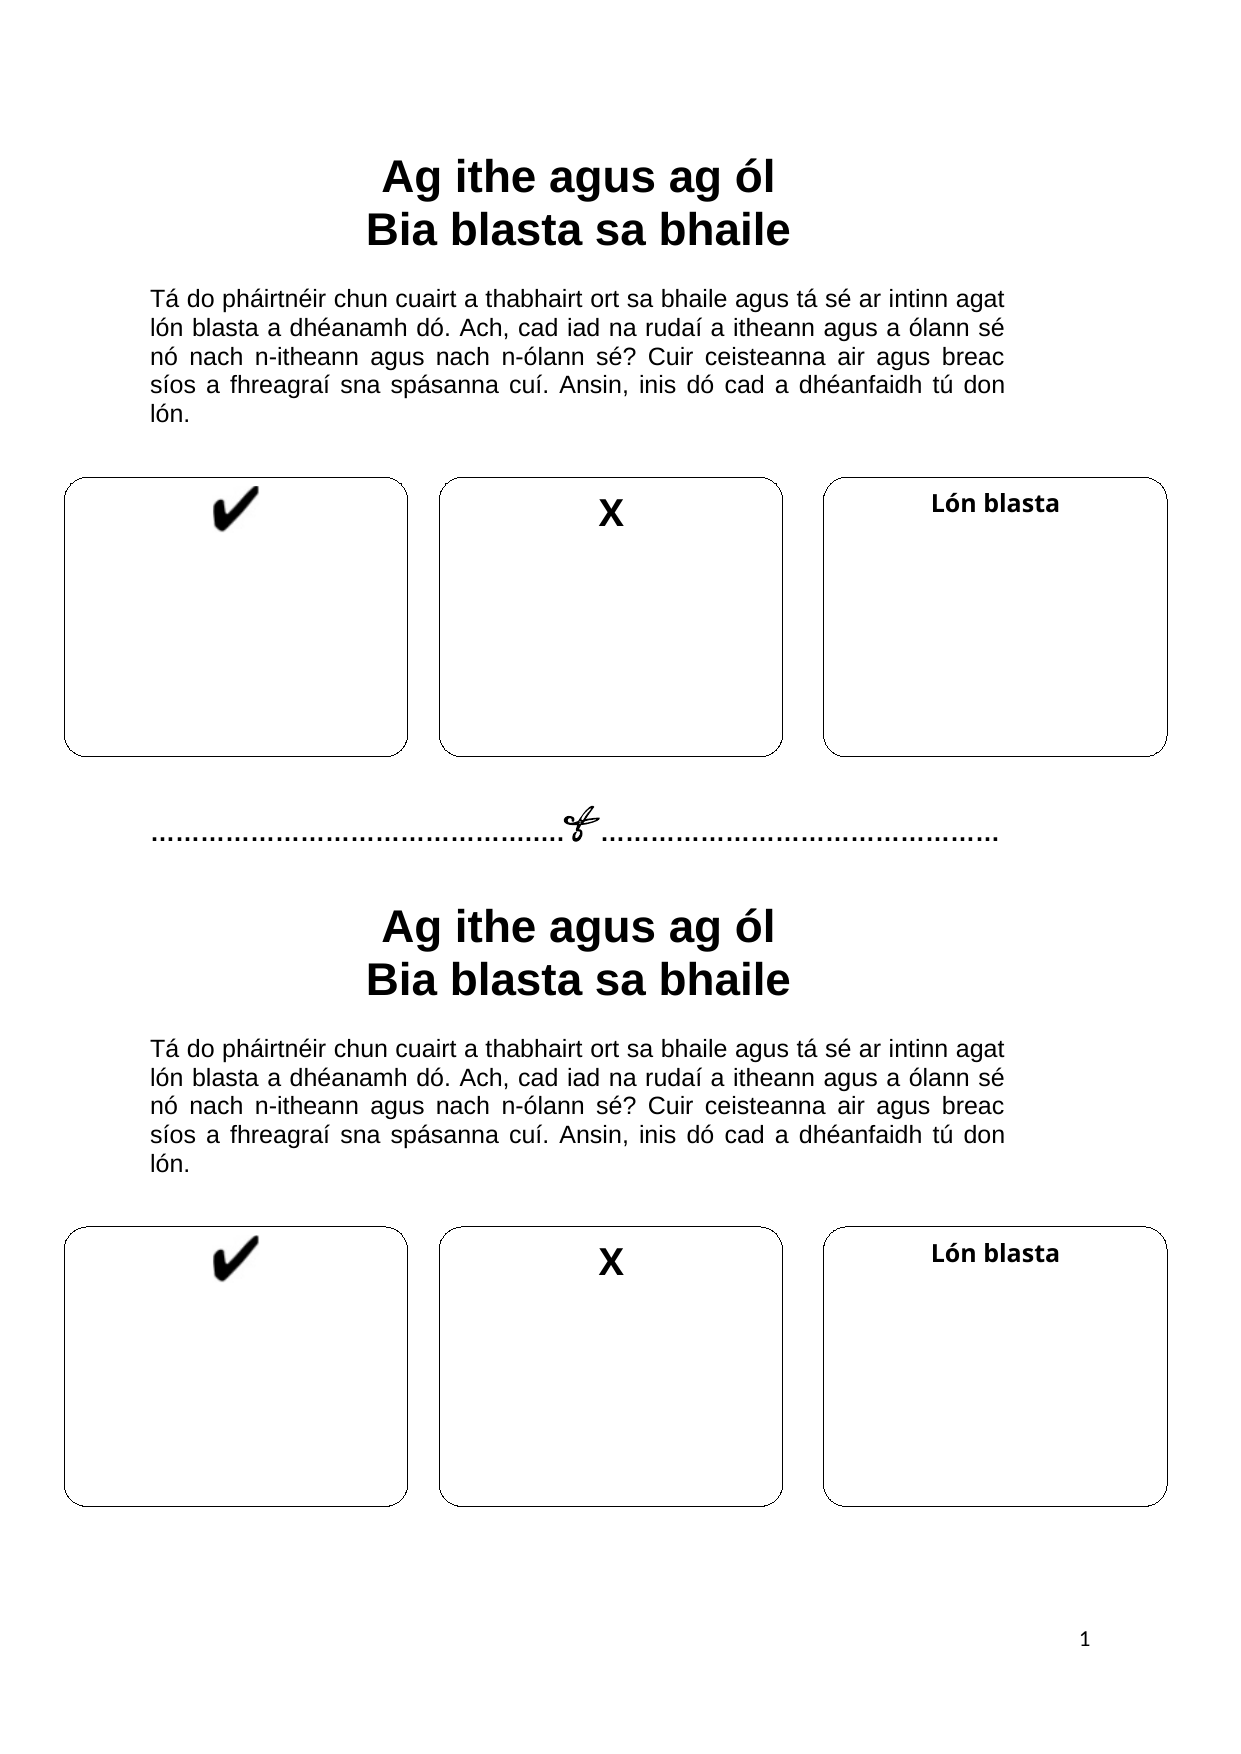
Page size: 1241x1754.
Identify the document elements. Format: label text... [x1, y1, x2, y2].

text Tá do pháirtnéir chun cuairt a thabhairt ort sa bhaile agus tá sé ar intinn agat lón blasta a dhéanamh dó. Ach, cad iad na rudaí a itheann agus a ólann sé nó nach n-itheann agus nach n-ólann sé? Cuir ceisteanna air agus breac síos a fhreagraí sna spásanna cuí. Ansin, inis dó cad a dhéanfaidh tú don lón. [150, 284, 1006, 428]
text Bia blasta sa bhaile [150, 952, 1006, 1005]
text Tá do pháirtnéir chun cuairt a thabhairt ort sa bhaile agus tá sé ar intinn agat lón blasta a dhéanamh dó. Ach, cad iad na rudaí a itheann agus a ólann sé nó nach n-itheann agus nach n-ólann sé? Cuir ceisteanna air agus breac síos a fhreagraí sna spásanna cuí. Ansin, inis dó cad a dhéanfaidh tú don lón. [150, 1034, 1006, 1177]
text Ag ithe agus ag ól [150, 150, 1006, 203]
text Bia blasta sa bhaile [150, 203, 1006, 255]
picture [212, 486, 260, 533]
text Ag ithe agus ag ól [150, 899, 1006, 952]
picture [212, 1235, 260, 1283]
text ……………………………………….….………………………………………… [150, 806, 1006, 847]
